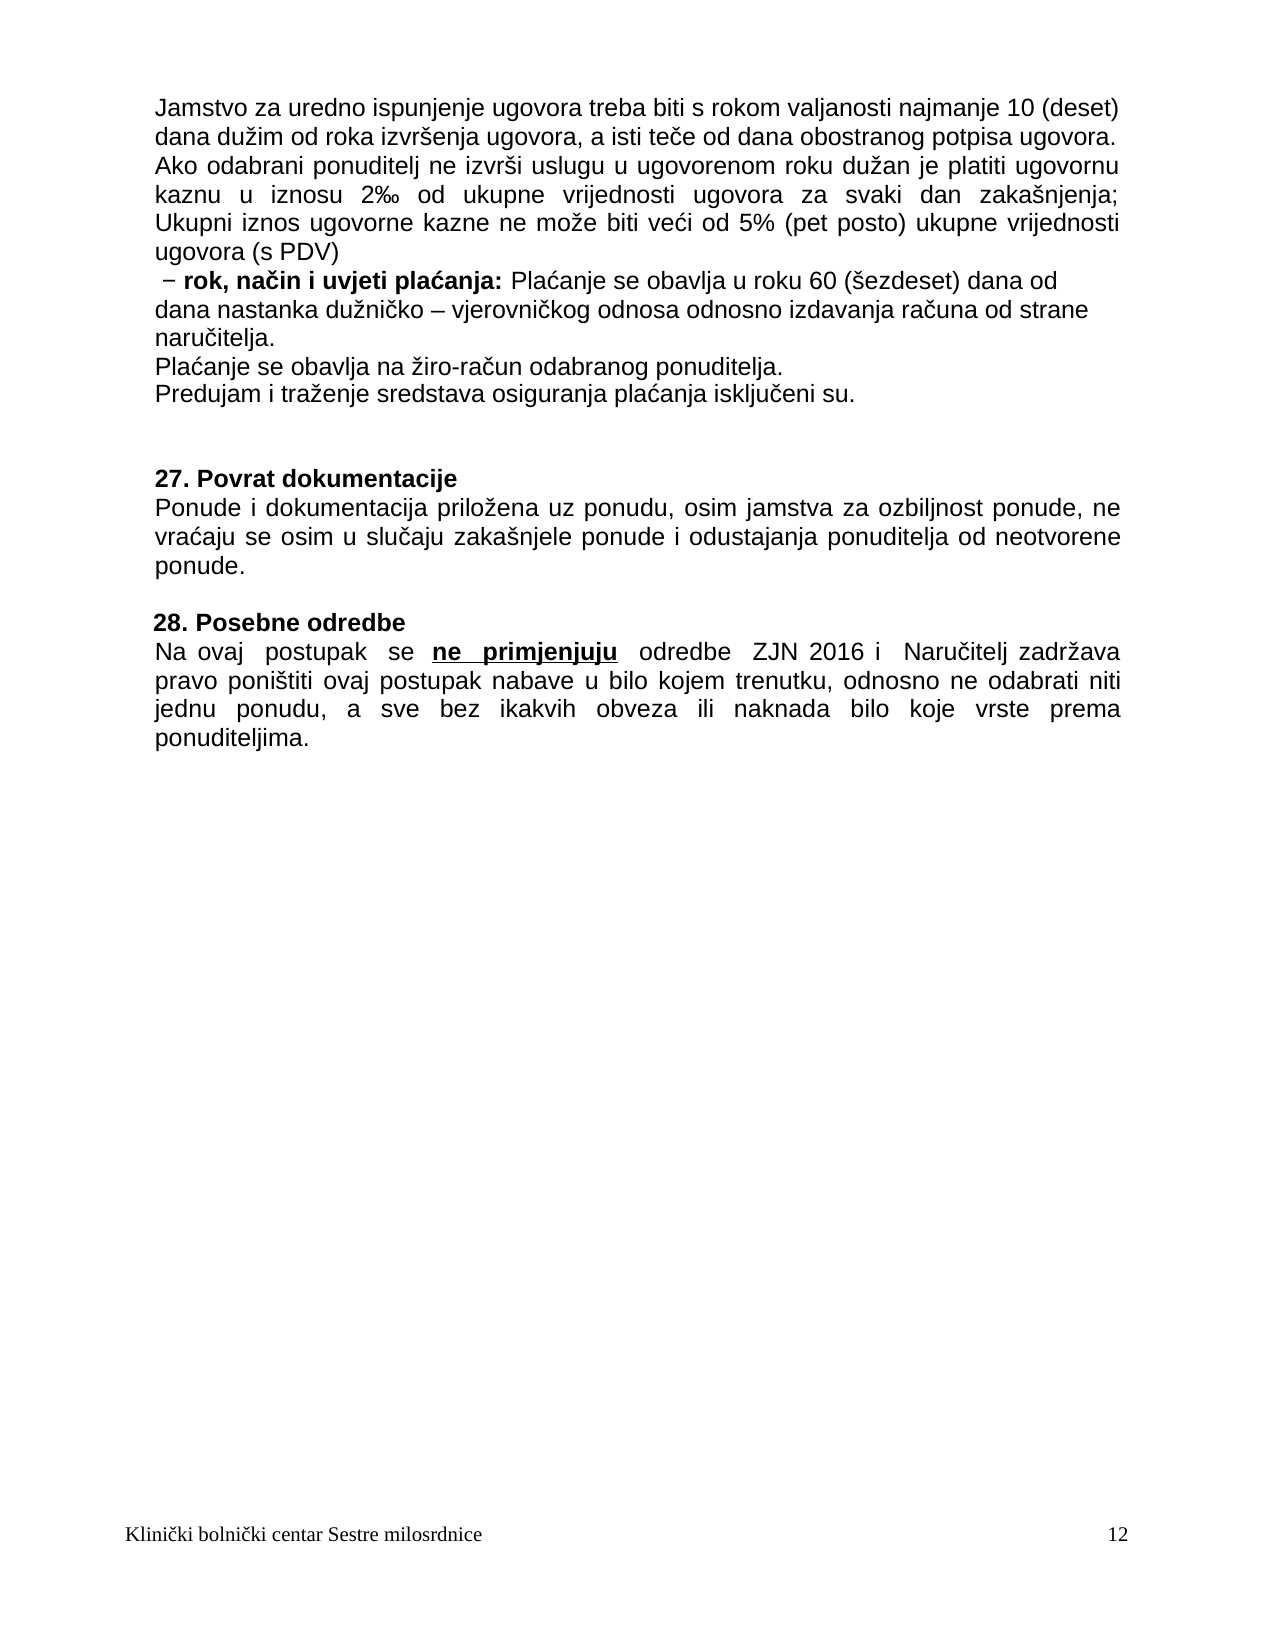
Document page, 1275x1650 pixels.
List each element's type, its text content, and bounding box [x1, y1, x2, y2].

text 27. Povrat dokumentacije [154, 465, 1121, 493]
text Predujam i traženje sredstava osiguranja plaćanja isključeni su. [154, 381, 1121, 408]
text Plaćanje se obavlja na žiro-račun odabranog ponuditelja. [154, 352, 1106, 381]
text 28. Posebne odredbe [125, 608, 1121, 637]
text Ako odabrani ponuditelj ne izvrši uslugu u ugovorenom roku dužan je platiti ugovornu kaznu u iznosu 2‰ od ukupne vrijednosti ugovora za svaki dan zakašnjenja; Ukupni iznos ugovorne kazne ne može biti veći od 5% (pet posto) ukupne vrijednosti ugovora (s PDV) [154, 151, 1121, 266]
text Na ovaj postupak se ne primjenjuju odredbe ZJN 2016 i Naručitelj zadržava pravo poništiti ovaj postupak nabave u bilo kojem trenutku, odnosno ne odabrati niti jednu ponudu, a sve bez ikakvih obveza ili naknada bilo koje vrste prema ponuditeljima. [154, 637, 1121, 752]
text − rok, način i uvjeti plaćanja: Plaćanje se obavlja u roku 60 (šezdeset) dana od dana nastanka dužničko – vjerovničkog odnosa odnosno izdavanja računa od strane naručitelja. [154, 266, 1106, 352]
text Ponude i dokumentacija priložena uz ponudu, osim jamstva za ozbiljnost ponude, ne vraćaju se osim u slučaju zakašnjele ponude i odustajanja ponuditelja od neotvorene ponude. [154, 493, 1121, 579]
text Jamstvo za uredno ispunjenje ugovora treba biti s rokom valjanosti najmanje 10 (deset) dana dužim od roka izvršenja ugovora, a isti teče od dana obostranog potpisa ugovora. [154, 93, 1121, 151]
